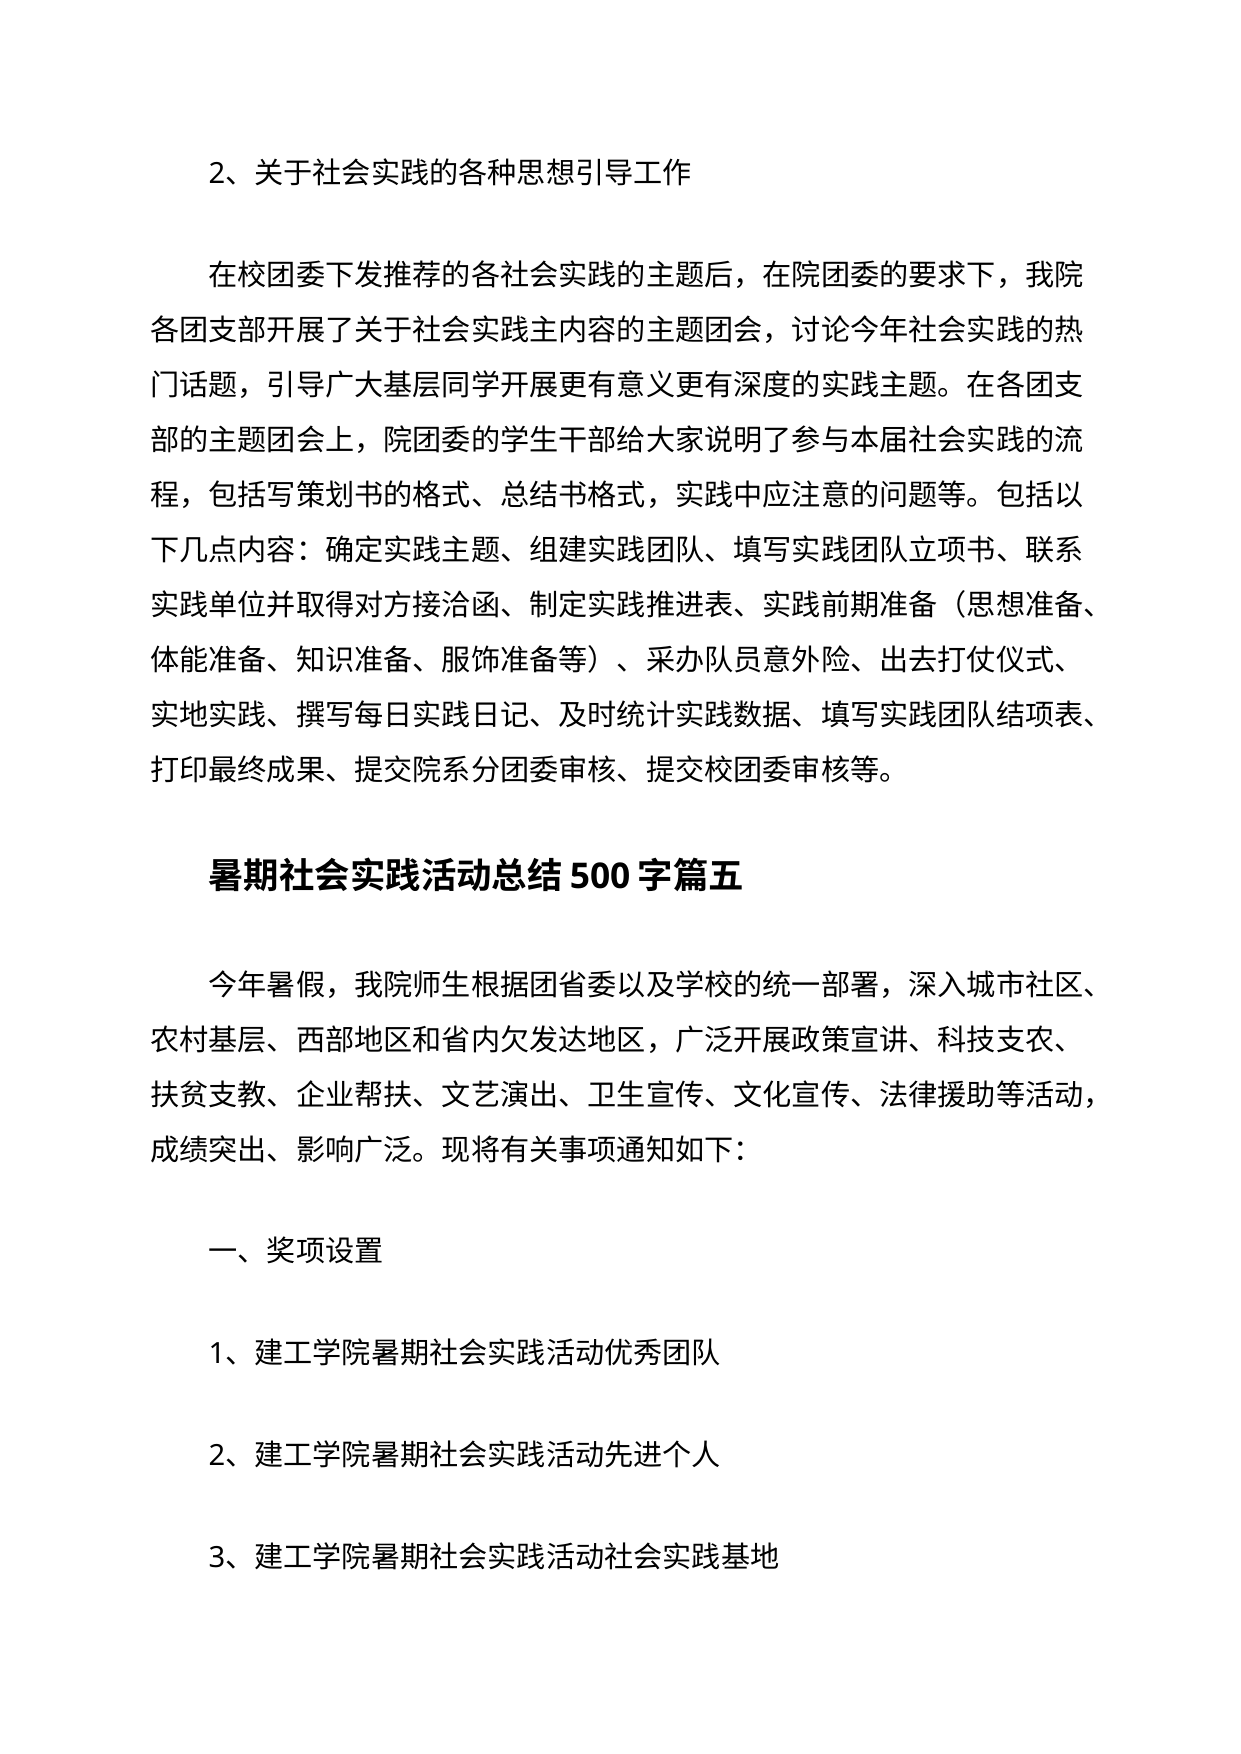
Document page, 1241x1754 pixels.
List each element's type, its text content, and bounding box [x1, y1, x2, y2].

text 2、关于社会实践的各种思想引导工作 [150, 150, 1090, 192]
text 今年暑假，我院师生根据团省委以及学校的统一部署，深入城市社区、农村基层、西部地区和省内欠发达地区，广泛开展政策宣讲、科技支农、扶贫支教、企业帮扶、文艺演出、卫生宣传、文化宣传、法律援助等活动，成绩突出、影响广泛。现将有关事项通知如下： [150, 961, 1090, 1168]
text 1、建工学院暑期社会实践活动优秀团队 [150, 1329, 1090, 1372]
text 3、建工学院暑期社会实践活动社会实践基地 [150, 1533, 1090, 1576]
text 一、奖项设置 [150, 1228, 1090, 1270]
text 暑期社会实践活动总结500字篇五 [150, 848, 1090, 899]
text 2、建工学院暑期社会实践活动先进个人 [150, 1432, 1090, 1474]
text 在校团委下发推荐的各社会实践的主题后，在院团委的要求下，我院各团支部开展了关于社会实践主内容的主题团会，讨论今年社会实践的热门话题，引导广大基层同学开展更有意义更有深度的实践主题。在各团支部的主题团会上，院团委的学生干部给大家说明了参与本届社会实践的流程，包括写策划书的格式、总结书格式，实践中应注意的问题等。包括以下几点内容：确定实践主题、组建实践团队、填写实践团队立项书、联系实践单位并取得对方接洽函、制定实践推进表、实践前期准备（思想准备、体能准备、知识准备、服饰准备等）、采办队员意外险、出去打仗仪式、实地实践、撰写每日实践日记、及时统计实践数据、填写实践团队结项表、打印最终成果、提交院系分团委审核、提交校团委审核等。 [150, 252, 1090, 788]
